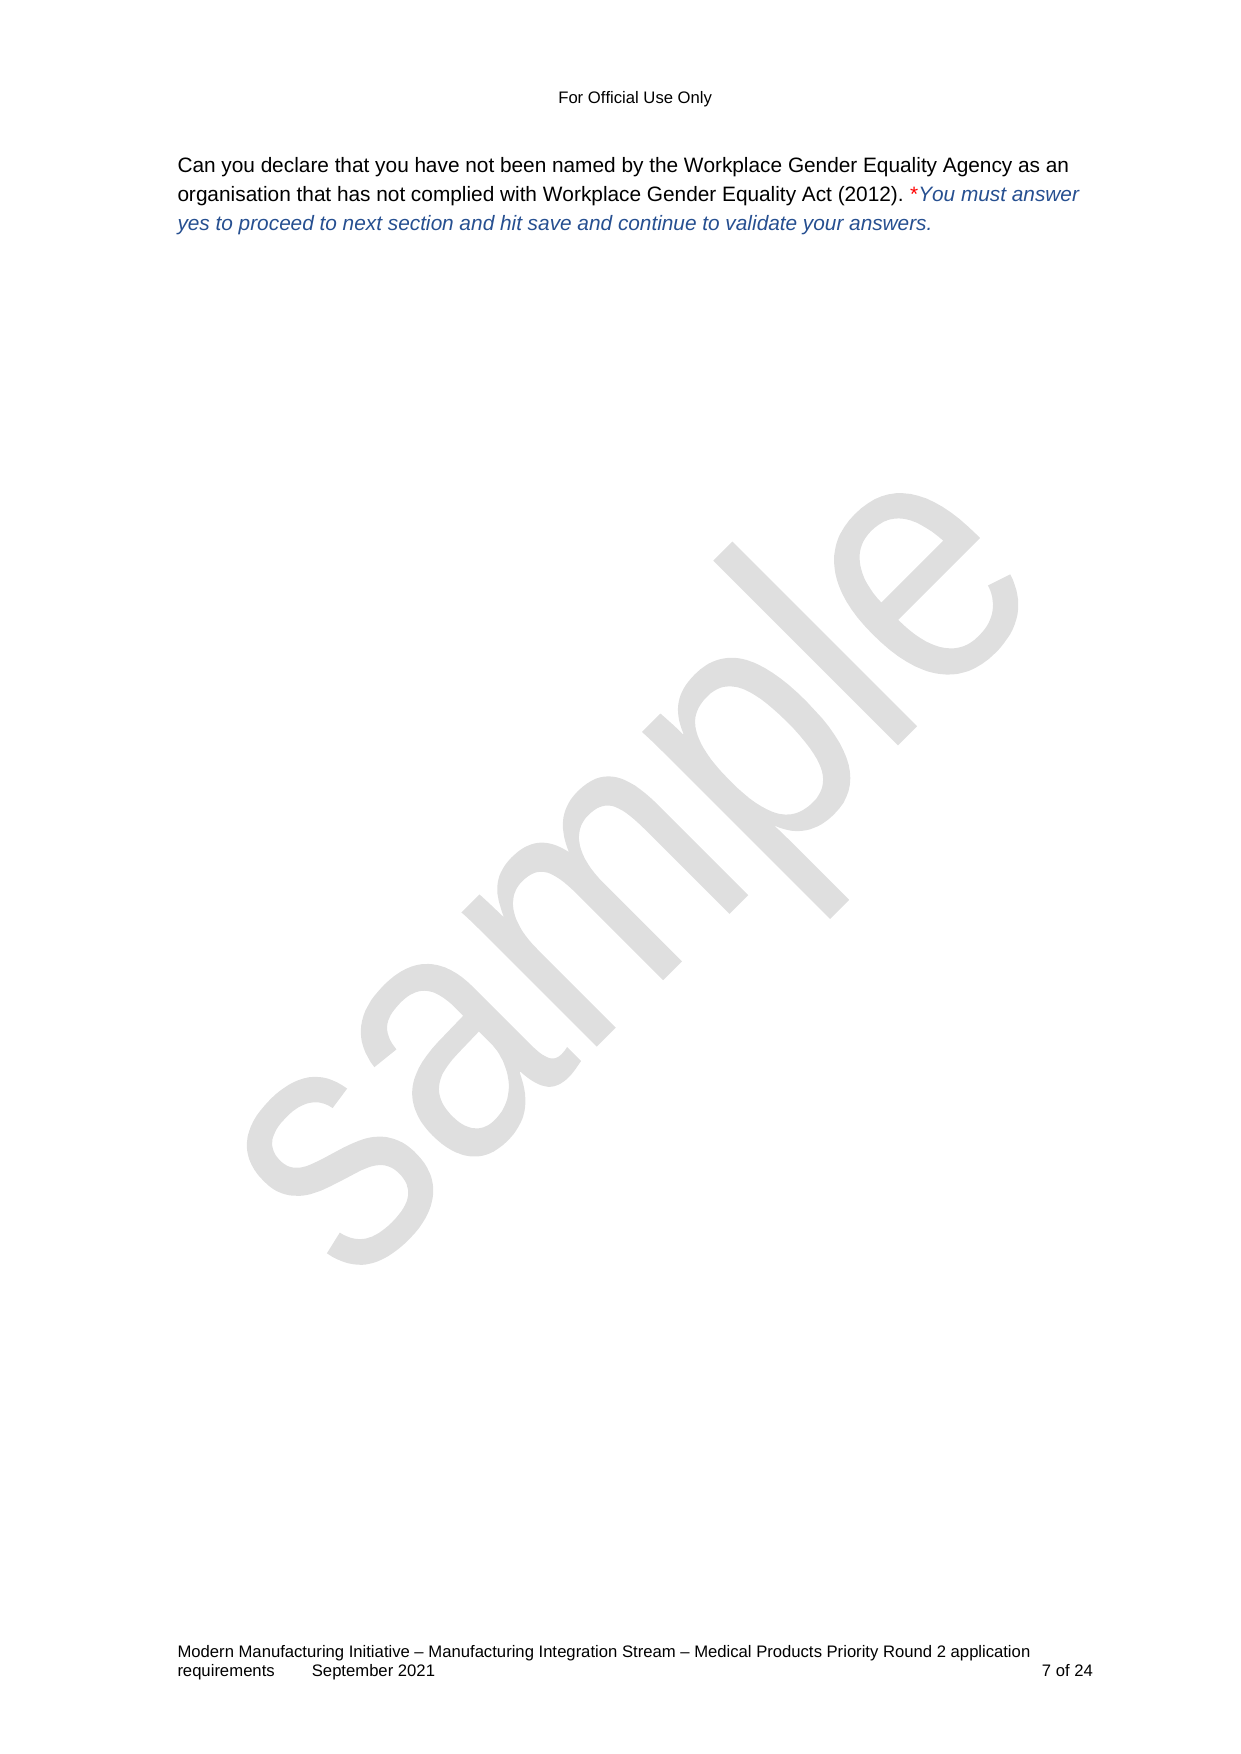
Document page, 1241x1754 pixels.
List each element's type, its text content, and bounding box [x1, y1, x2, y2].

text Can you declare that you have not been named by the Workplace Gender Equality Agency as an organisation that has not complied with Workplace Gender Equality Act (2012). *You must answer yes to proceed to next section and hit save and continue to validate your answers. [177, 148, 1092, 235]
